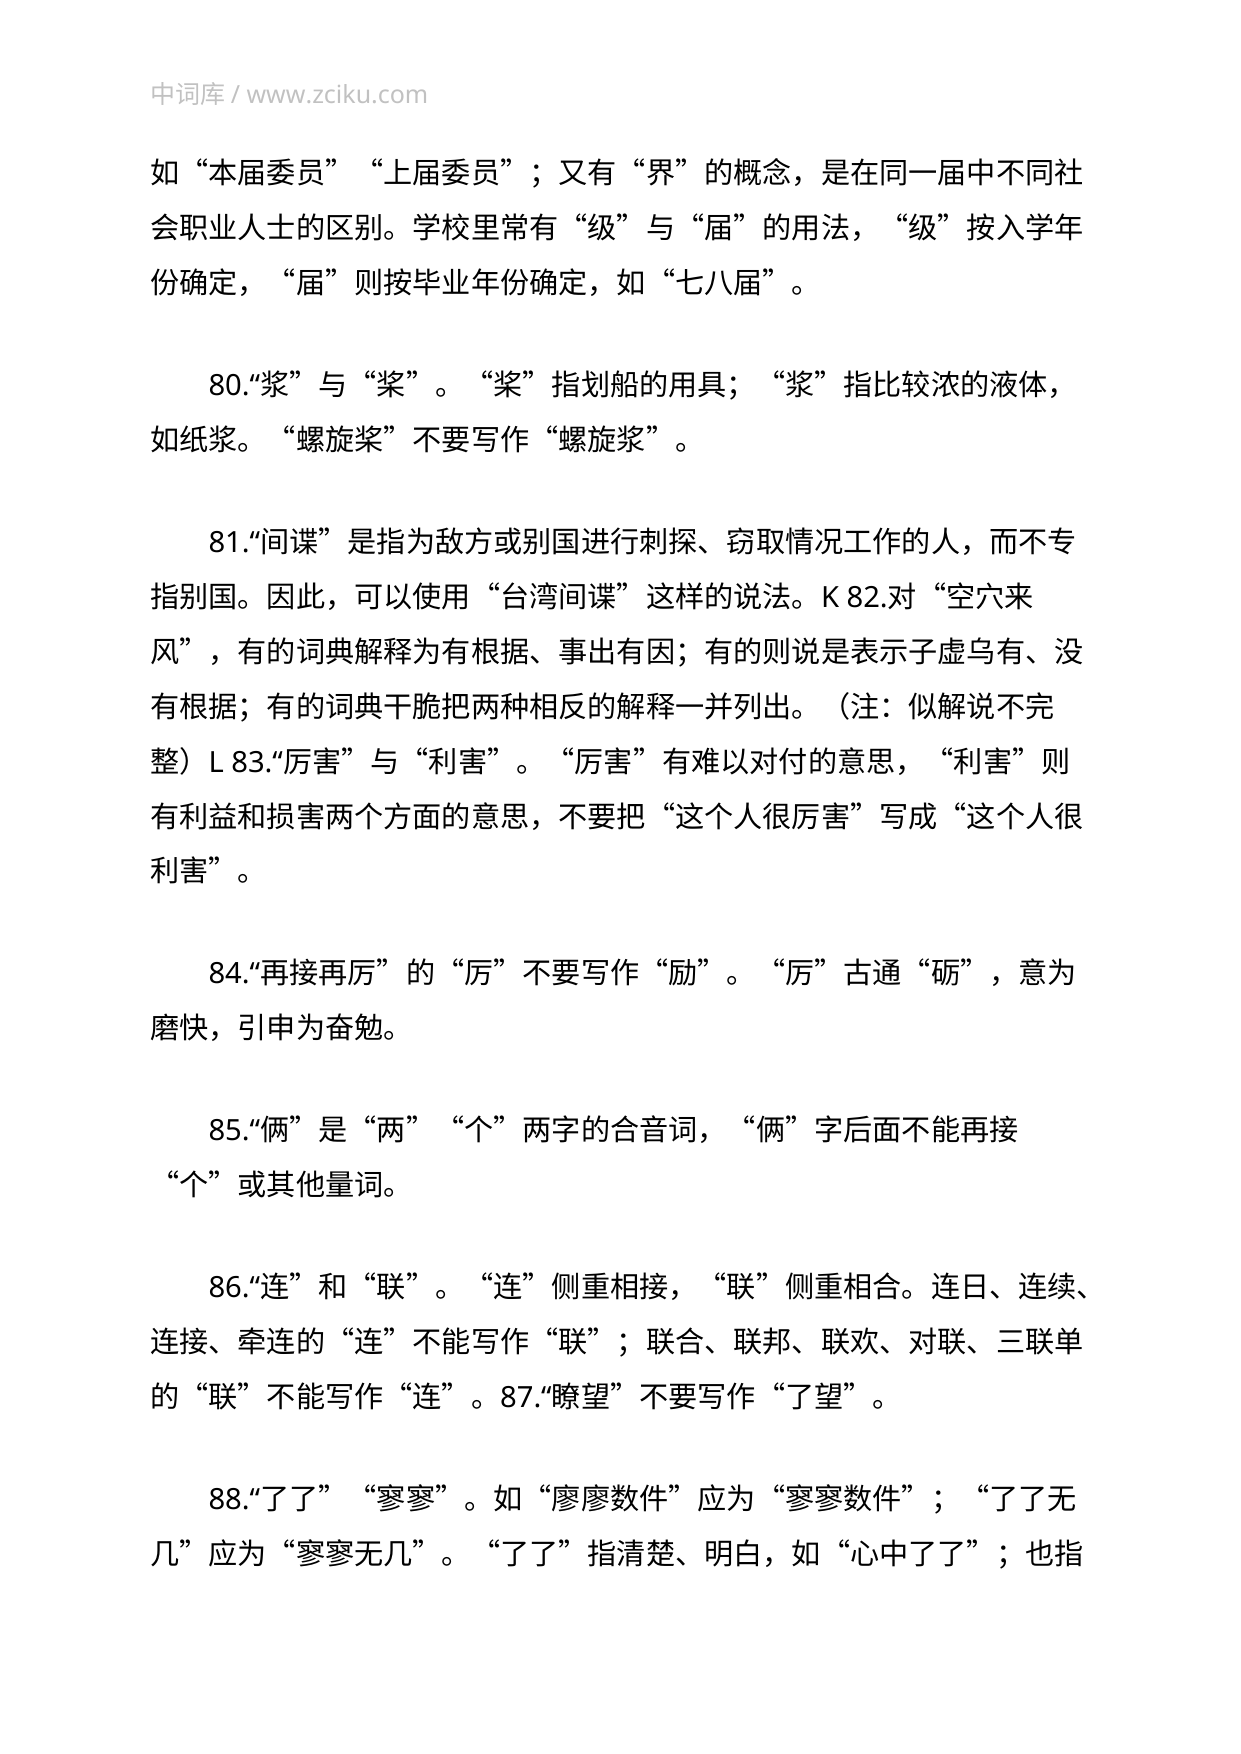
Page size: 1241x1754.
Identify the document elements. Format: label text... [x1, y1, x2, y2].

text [150, 1475, 1090, 1572]
text 86.“连”和“联”。“连”侧重相接，“联”侧重相合。连日、连续、连接、牵连的“连”不能写作“联”；联合、联邦、联欢、对联、三联单的“联”不能写作“连”。87.“瞭望”不要写作“了望”。 [150, 1263, 1090, 1416]
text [150, 150, 1090, 302]
text 80.“浆”与“桨”。“桨”指划船的用具；“浆”指比较浓的液体，如纸浆。“螺旋桨”不要写作“螺旋浆”。 [150, 362, 1090, 459]
text 81.“间谍”是指为敌方或别国进行刺探、窃取情况工作的人，而不专指别国。因此，可以使用“台湾间谍”这样的说法。K 82.对“空穴来风”，有的词典解释为有根据、事出有因；有的则说是表示子虚乌有、没有根据；有的词典干脆把两种相反的解释一并列出。（注：似解说不完整）L 83.“厉害”与“利害”。“厉害”有难以对付的意思，“利害”则有利益和损害两个方面的意思，不要把“这个人很厉害”写成“这个人很利害”。 [150, 518, 1090, 890]
text 84.“再接再厉”的“厉”不要写作“励”。“厉”古通“砺”，意为磨快，引申为奋勉。 [150, 950, 1090, 1047]
text 85.“俩”是“两”“个”两字的合音词，“俩”字后面不能再接“个”或其他量词。 [150, 1107, 1090, 1204]
